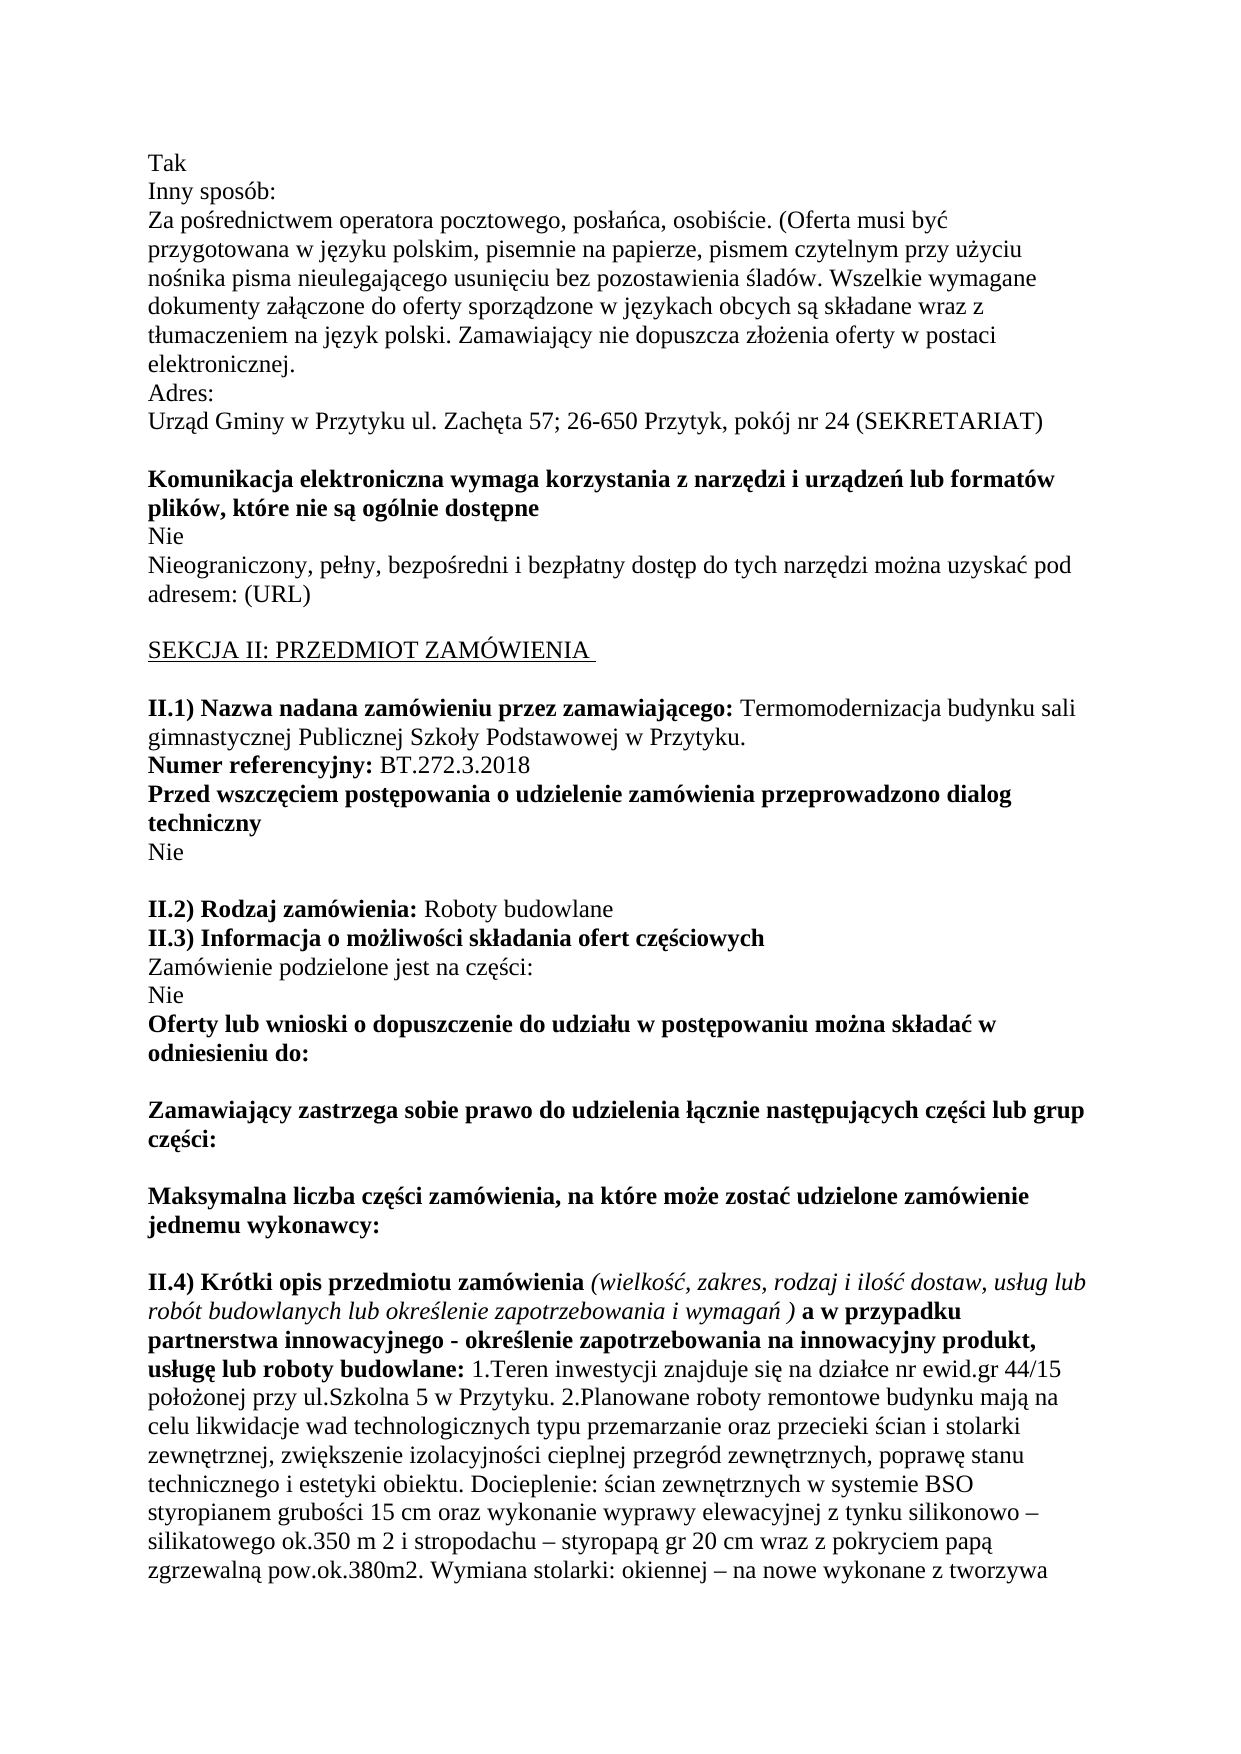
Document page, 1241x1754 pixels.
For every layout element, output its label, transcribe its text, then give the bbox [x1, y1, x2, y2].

text Nie Nieograniczony, pełny, bezpośredni i bezpłatny dostęp do tych narzędzi można uzyskać pod adresem: (URL) [148, 521, 1093, 636]
text Nie Oferty lub wnioski o dopuszczenie do udziału w postępowaniu można składać w odniesieniu do: [148, 981, 1093, 1095]
text Komunikacja elektroniczna wymaga korzystania z narzędzi i urządzeń lub formatów plików, które nie są ogólnie dostępne [148, 435, 1093, 521]
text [148, 148, 1093, 435]
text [148, 1095, 1093, 1584]
text SEKCJA II: PRZEDMIOT ZAMÓWIENIA [148, 636, 1093, 664]
text II.2) Rodzaj zamówienia: Roboty budowlane II.3) Informacja o możliwości składania ofert częściowych Zamówienie podzielone jest na części: [148, 866, 1093, 981]
text II.1) Nazwa nadana zamówieniu przez zamawiającego: Termomodernizacja budynku sali gimnastycznej Publicznej Szkoły Podstawowej w Przytyku. Numer referencyjny: BT.272.3.2018 Przed wszczęciem postępowania o udzielenie zamówienia przeprowadzono dialog techniczny [148, 664, 1093, 837]
text Nie [148, 837, 1093, 866]
